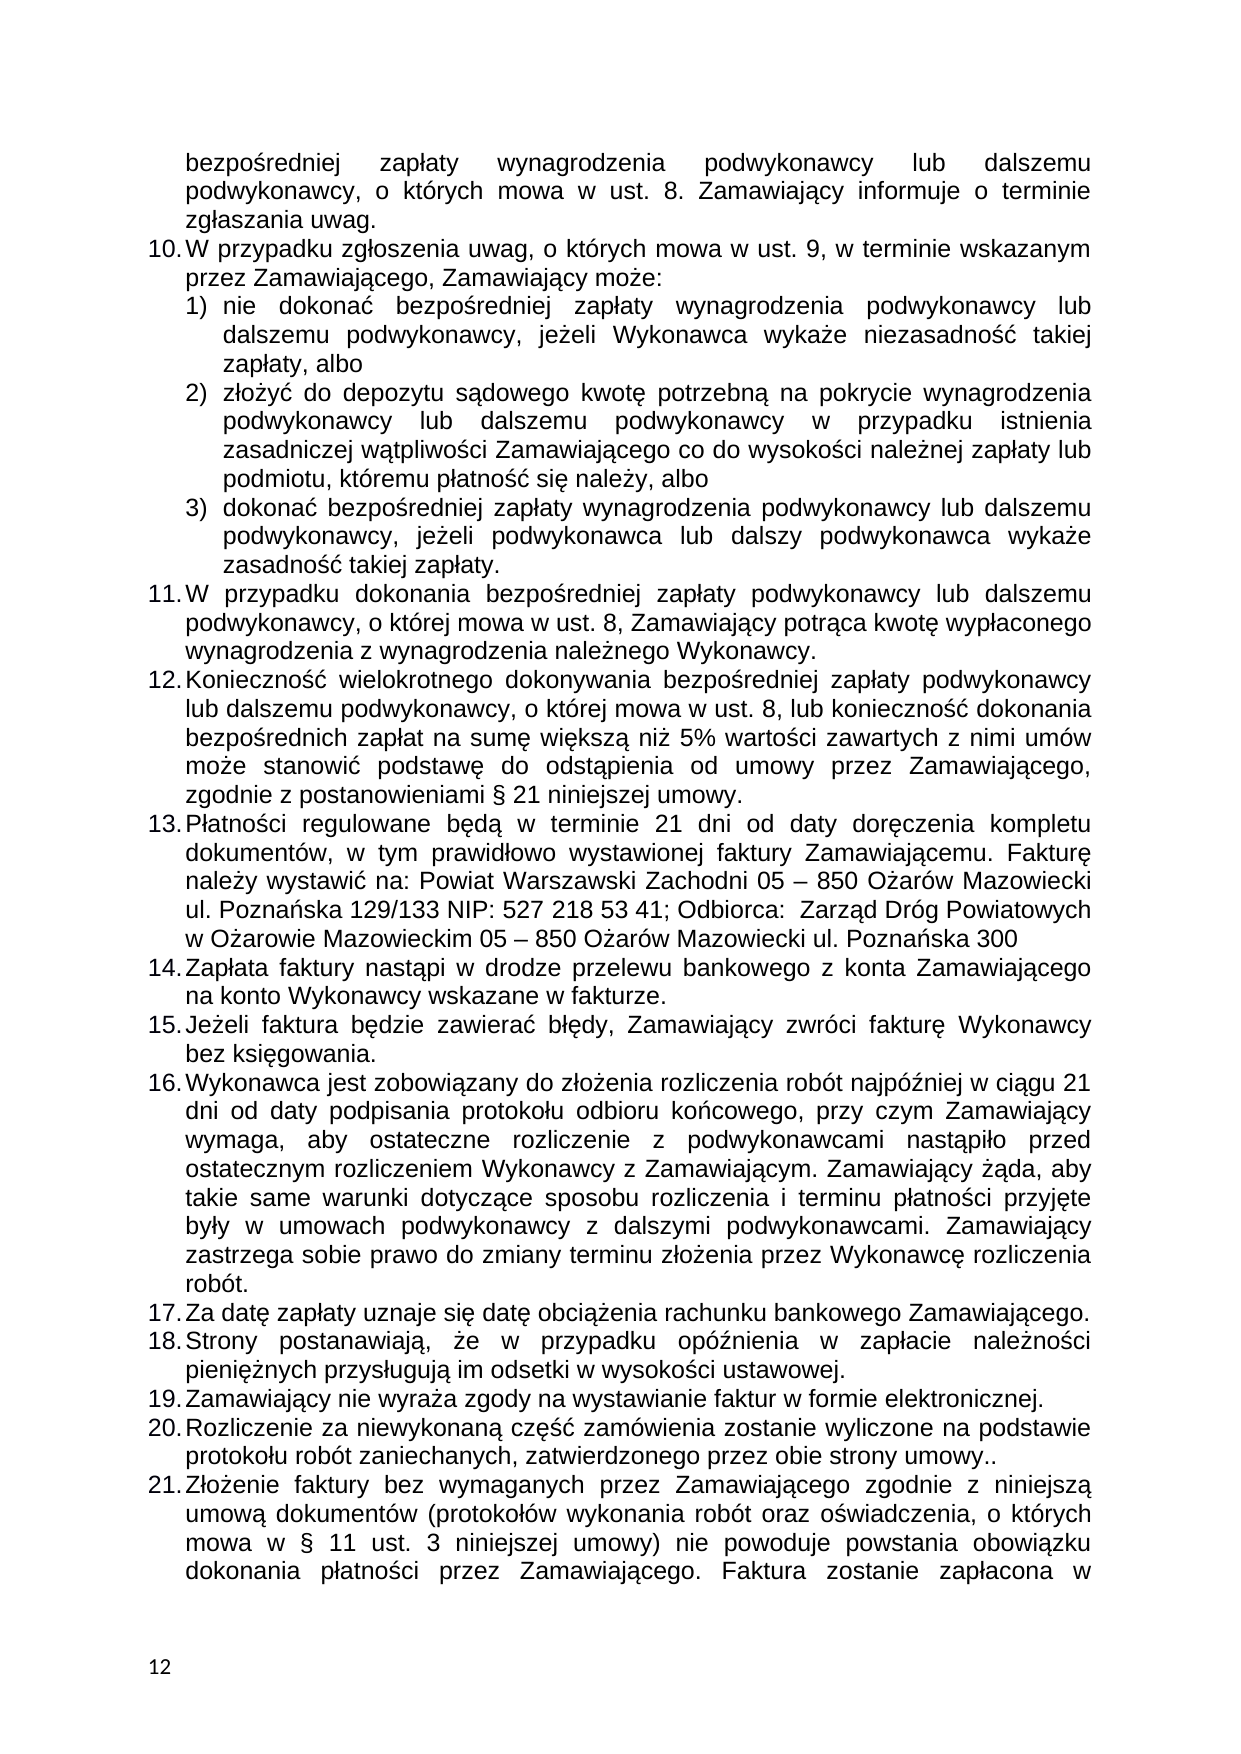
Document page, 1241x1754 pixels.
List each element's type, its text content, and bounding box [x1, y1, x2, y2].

list Płatności regulowane będą w terminie 21 dni od daty doręczenia kompletu dokumentów, w tym prawidłowo wystawionej faktury Zamawiającemu. Fakturę należy wystawić na: Powiat Warszawski Zachodni 05 – 850 Ożarów Mazowiecki ul. Poznańska 129/133 NIP: 527 218 53 41; Odbiorca: Zarząd Dróg Powiatowych w Ożarowie Mazowieckim 05 – 850 Ożarów Mazowiecki ul. Poznańska 300 [148, 809, 1093, 953]
list Konieczność wielokrotnego dokonywania bezpośredniej zapłaty podwykonawcy lub dalszemu podwykonawcy, o której mowa w ust. 8, lub konieczność dokonania bezpośrednich zapłat na sumę większą niż 5% wartości zawartych z nimi umów może stanowić podstawę do odstąpienia od umowy przez Zamawiającego, zgodnie z postanowieniami § 21 niniejszej umowy. [148, 665, 1093, 809]
list Zapłata faktury nastąpi w drodze przelewu bankowego z konta Zamawiającego na konto Wykonawcy wskazane w fakturze. [148, 953, 1093, 1010]
list Za datę zapłaty uznaje się datę obciążenia rachunku bankowego Zamawiającego. [148, 1298, 1093, 1326]
list Zamawiający nie wyraża zgody na wystawianie faktur w formie elektronicznej. [148, 1384, 1093, 1413]
list dokonać bezpośredniej zapłaty wynagrodzenia podwykonawcy lub dalszemu podwykonawcy, jeżeli podwykonawca lub dalszy podwykonawca wykaże zasadność takiej zapłaty. [185, 493, 1093, 579]
list Strony postanawiają, że w przypadku opóźnienia w zapłacie należności pieniężnych przysługują im odsetki w wysokości ustawowej. [148, 1326, 1093, 1384]
list Rozliczenie za niewykonaną część zamówienia zostanie wyliczone na podstawie protokołu robót zaniechanych, zatwierdzonego przez obie strony umowy.. [148, 1413, 1093, 1470]
list W przypadku dokonania bezpośredniej zapłaty podwykonawcy lub dalszemu podwykonawcy, o której mowa w ust. 8, Zamawiający potrąca kwotę wypłaconego wynagrodzenia z wynagrodzenia należnego Wykonawcy. [148, 579, 1093, 665]
list złożyć do depozytu sądowego kwotę potrzebną na pokrycie wynagrodzenia podwykonawcy lub dalszemu podwykonawcy w przypadku istnienia zasadniczej wątpliwości Zamawiającego co do wysokości należnej zapłaty lub podmiotu, któremu płatność się należy, albo [185, 378, 1093, 493]
list Jeżeli faktura będzie zawierać błędy, Zamawiający zwróci fakturę Wykonawcy bez księgowania. [148, 1010, 1093, 1068]
list W przypadku zgłoszenia uwag, o których mowa w ust. 9, w terminie wskazanym przez Zamawiającego, Zamawiający może: [148, 234, 1093, 291]
list Wykonawca jest zobowiązany do złożenia rozliczenia robót najpóźniej w ciągu 21 dni od daty podpisania protokołu odbioru końcowego, przy czym Zamawiający wymaga, aby ostateczne rozliczenie z podwykonawcami nastąpiło przed ostatecznym rozliczeniem Wykonawcy z Zamawiającym. Zamawiający żąda, aby takie same warunki dotyczące sposobu rozliczenia i terminu płatności przyjęte były w umowach podwykonawcy z dalszymi podwykonawcami. Zamawiający zastrzega sobie prawo do zmiany terminu złożenia przez Wykonawcę rozliczenia robót. [148, 1068, 1093, 1298]
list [148, 148, 1093, 234]
list nie dokonać bezpośredniej zapłaty wynagrodzenia podwykonawcy lub dalszemu podwykonawcy, jeżeli Wykonawca wykaże niezasadność takiej zapłaty, albo [185, 291, 1093, 378]
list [148, 1470, 1093, 1585]
